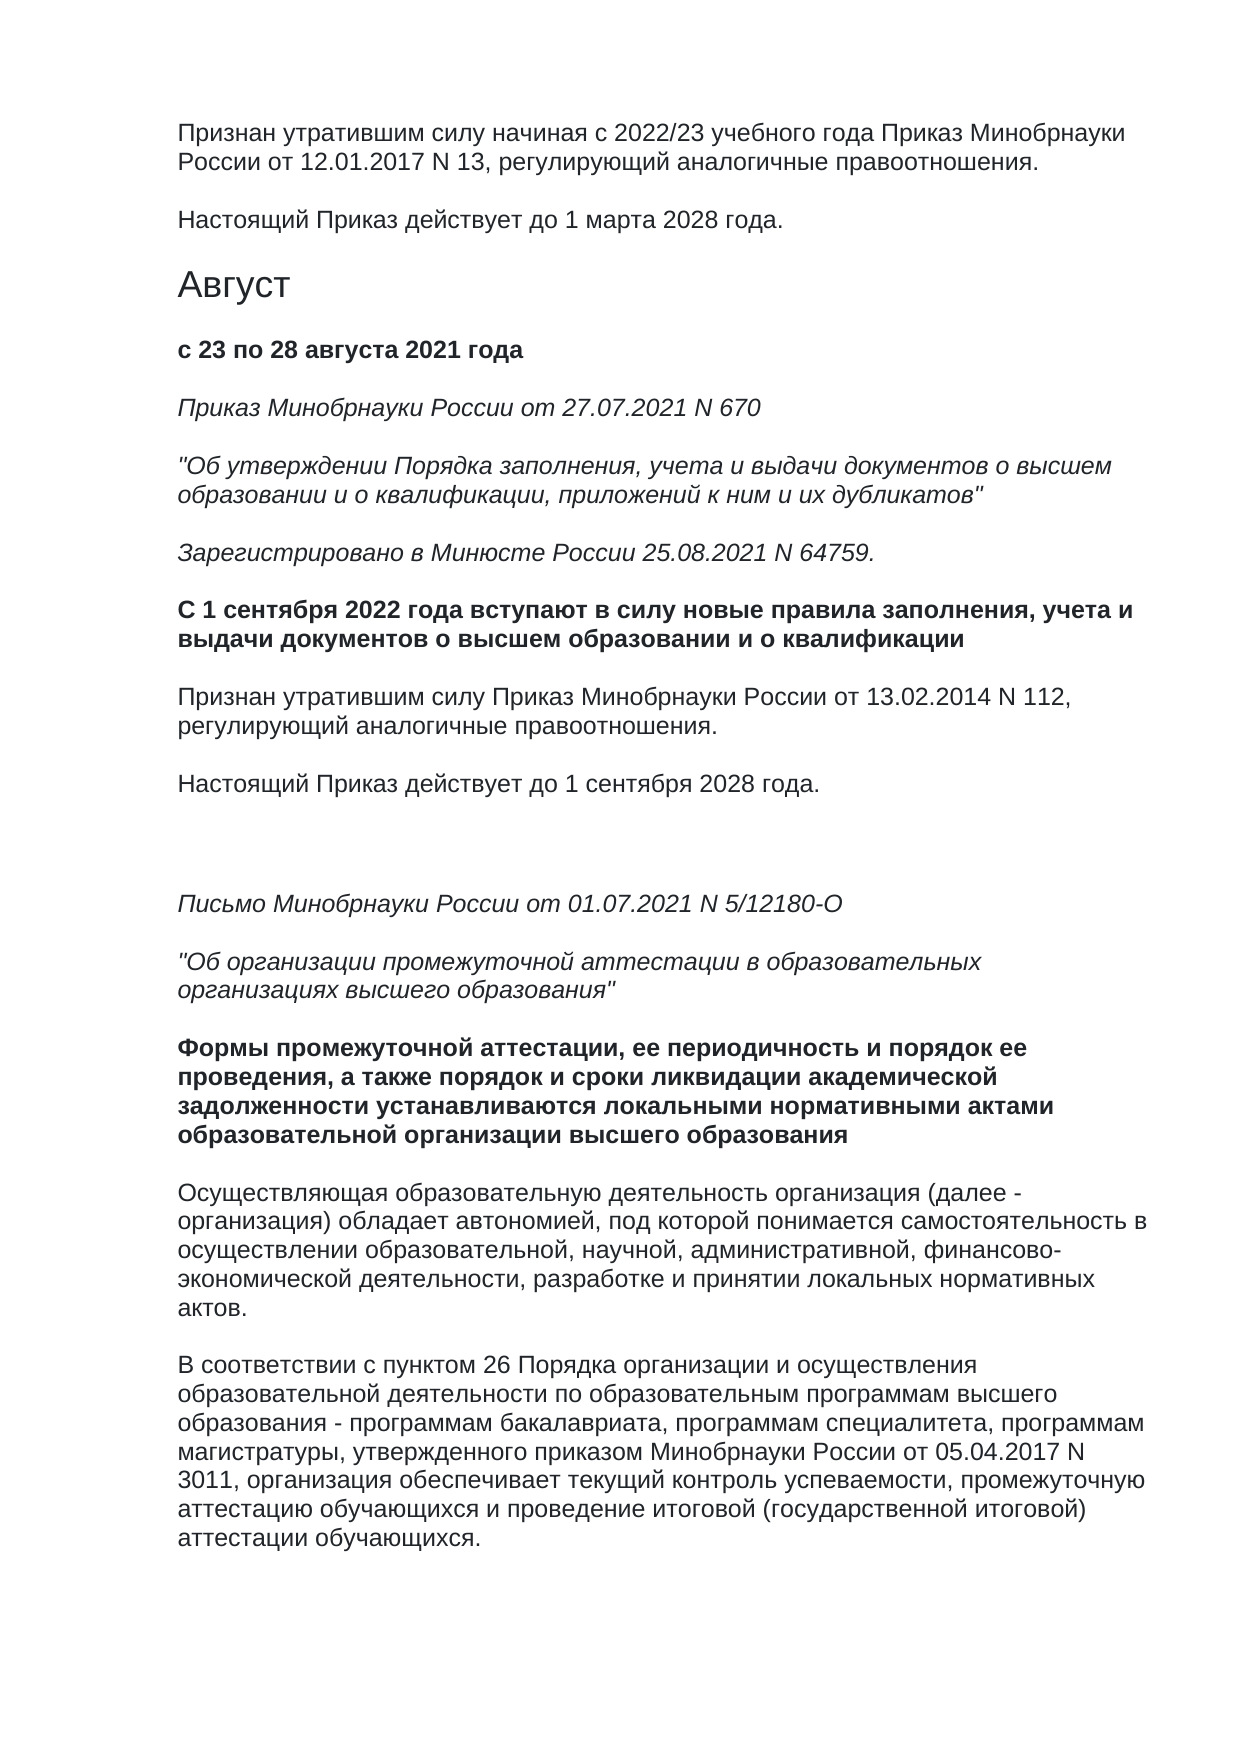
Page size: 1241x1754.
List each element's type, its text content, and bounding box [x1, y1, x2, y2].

text "Об утверждении Порядка заполнения, учета и выдачи документов о высшем образовании и о квалификации, приложений к ним и их дубликатов" [177, 451, 1152, 508]
text Признан утратившим силу Приказ Минобрнауки России от 13.02.2014 N 112, регулирующий аналогичные правоотношения. [177, 682, 1152, 739]
text Настоящий Приказ действует до 1 сентября 2028 года. [177, 769, 1152, 797]
text Зарегистрировано в Минюсте России 25.08.2021 N 64759. [177, 537, 1152, 566]
text Настоящий Приказ действует до 1 марта 2028 года. [177, 205, 1152, 233]
text В соответствии с пунктом 26 Порядка организации и осуществления образовательной деятельности по образовательным программам высшего образования - программам бакалавриата, программам специалитета, программам магистратуры, утвержденного приказом Минобрнауки России от 05.04.2017 N 3011, организация обеспечивает текущий контроль успеваемости, промежуточную аттестацию обучающихся и проведение итоговой (государственной итоговой) аттестации обучающихся. [177, 1350, 1152, 1552]
text с 23 по 28 августа 2021 года [177, 335, 1152, 364]
text Август [177, 263, 1152, 306]
text Приказ Минобрнауки России от 27.07.2021 N 670 [177, 393, 1152, 422]
text С 1 сентября 2022 года вступают в силу новые правила заполнения, учета и выдачи документов о высшем образовании и о квалификации [177, 595, 1152, 653]
text Осуществляющая образовательную деятельность организация (далее - организация) обладает автономией, под которой понимается самостоятельность в осуществлении образовательной, научной, административной, финансово-экономической деятельности, разработке и принятии локальных нормативных актов. [177, 1177, 1152, 1321]
text Признан утратившим силу начиная с 2022/23 учебного года Приказ Минобрнауки России от 12.01.2017 N 13, регулирующий аналогичные правоотношения. [177, 118, 1152, 176]
text Письмо Минобрнауки России от 01.07.2021 N 5/12180-О [177, 889, 1152, 917]
text "Об организации промежуточной аттестации в образовательных организациях высшего образования" [177, 947, 1152, 1004]
text Формы промежуточной аттестации, ее периодичность и порядок ее проведения, а также порядок и сроки ликвидации академической задолженности устанавливаются локальными нормативными актами образовательной организации высшего образования [177, 1033, 1152, 1148]
